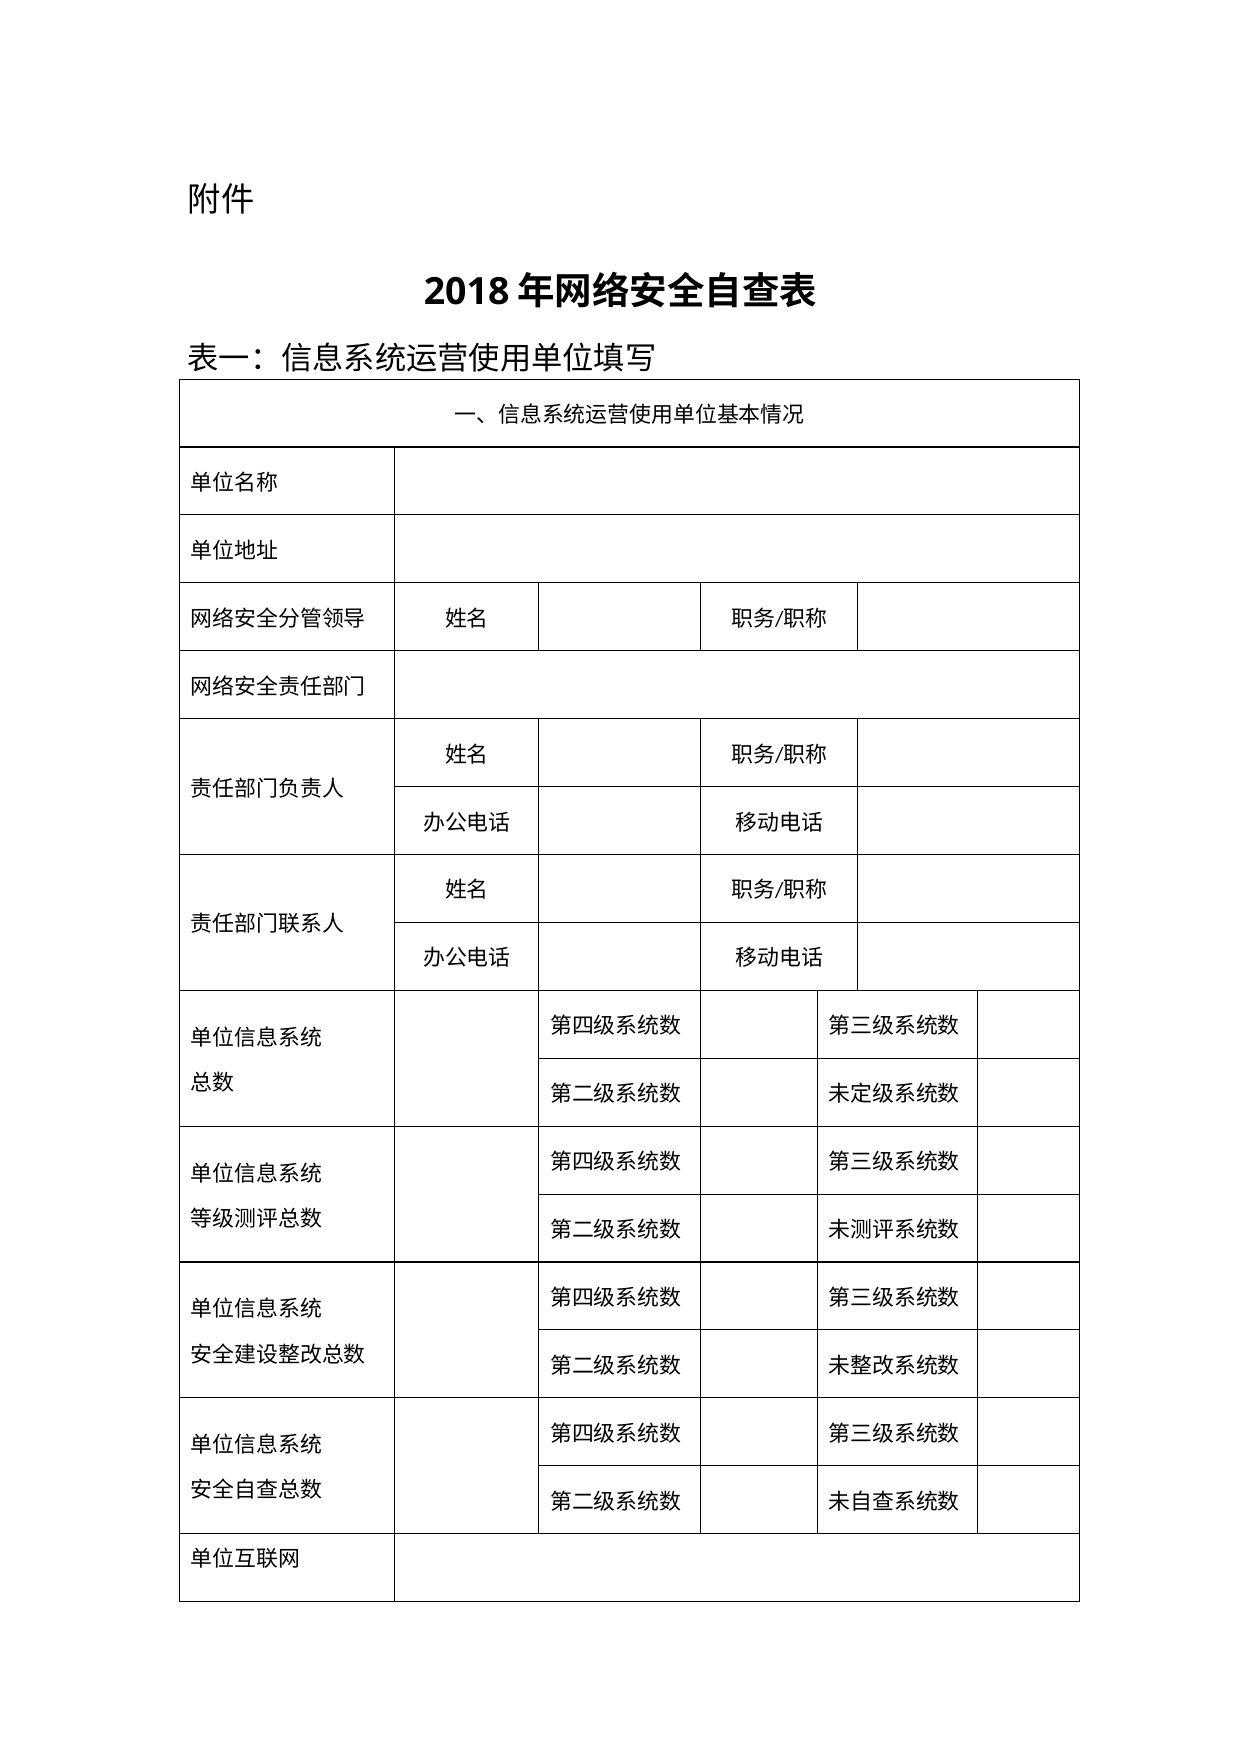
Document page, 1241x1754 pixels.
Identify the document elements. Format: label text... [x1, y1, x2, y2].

table_cell 第三级系统数 [818, 1127, 977, 1193]
table_cell [539, 787, 700, 854]
table_cell 第三级系统数 [818, 1398, 977, 1465]
table_cell 单位互联网 IP地址段 [180, 1534, 394, 1601]
table_header 一、信息系统运营使用单位基本情况 [180, 380, 1079, 446]
table_cell 责任部门联系人 [180, 855, 394, 990]
table_cell 姓名 [395, 719, 538, 786]
table_cell 姓名 [395, 583, 538, 650]
table_cell 未测评系统数 [818, 1195, 977, 1261]
table_cell [858, 583, 1079, 650]
table_cell [858, 923, 1079, 990]
table_cell [978, 1263, 1079, 1329]
table_cell [701, 1330, 817, 1397]
table_cell 第三级系统数 [818, 1263, 977, 1329]
table_cell [978, 991, 1079, 1058]
table_cell [539, 923, 700, 990]
table_cell 移动电话 [701, 923, 857, 990]
table_cell 第二级系统数 [539, 1466, 700, 1533]
table_cell [701, 1059, 817, 1126]
table_cell [978, 1466, 1079, 1533]
table_cell 未自查系统数 [818, 1466, 977, 1533]
table_cell [395, 448, 1079, 514]
table_cell [701, 1263, 817, 1329]
table_cell 第二级系统数 [539, 1330, 700, 1397]
text 附件 [187, 152, 1053, 243]
table_cell [395, 1263, 538, 1397]
table_cell [701, 1398, 817, 1465]
table_cell 移动电话 [701, 787, 857, 854]
table_cell 网络安全分管领导 [180, 583, 394, 650]
table_cell [978, 1195, 1079, 1261]
table_cell 未整改系统数 [818, 1330, 977, 1397]
table_cell [978, 1127, 1079, 1193]
table_cell [539, 719, 700, 786]
table_cell 第二级系统数 [539, 1195, 700, 1261]
table_cell [539, 583, 700, 650]
table_cell [858, 787, 1079, 854]
table_cell 职务/职称 [701, 719, 857, 786]
table_cell 单位信息系统 等级测评总数 [180, 1127, 394, 1261]
table_cell 未定级系统数 [818, 1059, 977, 1126]
table_cell 单位地址 [180, 515, 394, 582]
table_cell [395, 1398, 538, 1533]
table_cell [701, 1195, 817, 1261]
table_cell [978, 1059, 1079, 1126]
table_cell 单位信息系统 总数 [180, 991, 394, 1126]
table_cell 职务/职称 [701, 855, 857, 922]
table_cell 网络安全责任部门 [180, 651, 394, 718]
table_cell 第四级系统数 [539, 1398, 700, 1465]
table_cell [395, 651, 1079, 718]
table_cell 职务/职称 [701, 583, 857, 650]
table_cell 办公电话 [395, 923, 538, 990]
table_cell 单位信息系统 安全建设整改总数 [180, 1263, 394, 1397]
table_cell 单位信息系统 安全自查总数 [180, 1398, 394, 1533]
table_cell [701, 991, 817, 1058]
table_cell [539, 855, 700, 922]
table_cell 姓名 [395, 855, 538, 922]
table_cell [395, 1534, 1079, 1601]
table_cell [701, 1466, 817, 1533]
table_cell 责任部门负责人 [180, 719, 394, 854]
table_cell [701, 1127, 817, 1193]
table_cell 第四级系统数 [539, 1127, 700, 1193]
text 2018年网络安全自查表 [187, 243, 1053, 333]
table_cell 单位名称 [180, 448, 394, 514]
table_cell [395, 1127, 538, 1261]
table_cell [858, 855, 1079, 922]
table_cell 第四级系统数 [539, 991, 700, 1058]
table_cell 办公电话 [395, 787, 538, 854]
table_cell 第四级系统数 [539, 1263, 700, 1329]
table_cell [978, 1330, 1079, 1397]
table_cell 第三级系统数 [818, 991, 977, 1058]
table_cell 第二级系统数 [539, 1059, 700, 1126]
table_cell [395, 991, 538, 1126]
table_cell [858, 719, 1079, 786]
table_cell [395, 515, 1079, 582]
table_cell [978, 1398, 1079, 1465]
text 表一：信息系统运营使用单位填写 [187, 333, 1006, 378]
